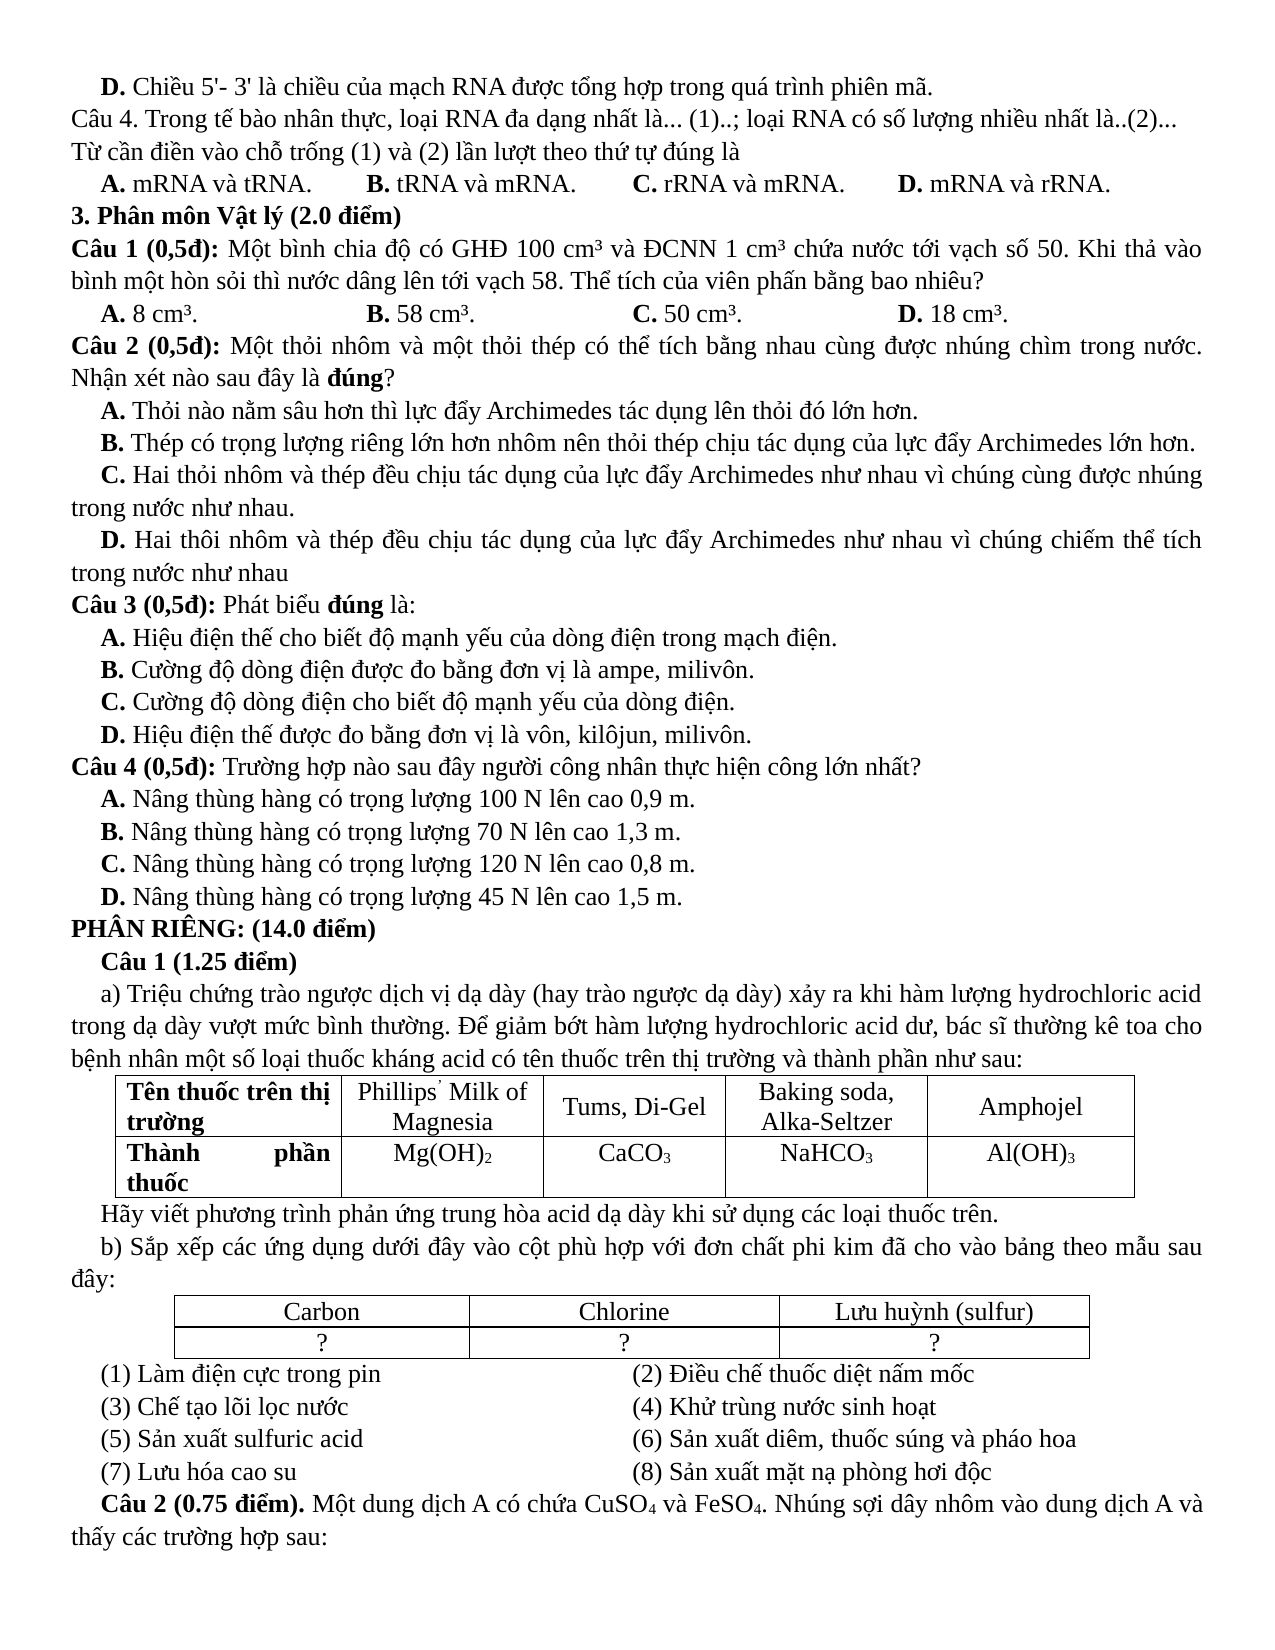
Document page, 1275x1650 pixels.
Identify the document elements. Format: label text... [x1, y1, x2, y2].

table_cell ? [780, 1328, 1089, 1357]
table_cell Al(OH)3 [928, 1137, 1134, 1197]
table_header Phillips’ Milk of Magnesia [342, 1076, 543, 1136]
table_header Chlorine [470, 1296, 779, 1326]
table_cell CaCO3 [544, 1137, 725, 1197]
text D. Chiều 5'- 3' là chiều của mạch RNA được tổng hợp trong quá trình phiên mã. [71, 71, 1204, 101]
text (7) Lưu hóa cao su (8) Sản xuất mặt nạ phòng hơi độc [71, 1456, 1204, 1486]
text (5) Sản xuất sulfuric acid (6) Sản xuất diêm, thuốc súng và pháo hoa [71, 1423, 1204, 1453]
text Câu 2 (0.75 điểm). Một dung dịch A có chứa CuSO4 và FeSO4. Nhúng sợi dây nhôm vào dung dịch A và thấy các trường hợp sau: [71, 1488, 1204, 1551]
text B. Thép có trọng lượng riêng lớn hơn nhôm nên thỏi thép chịu tác dụng của lực đẩy Archimedes lớn hơn. [71, 427, 1204, 457]
text A. Thỏi nào nằm sâu hơn thì lực đẩy Archimedes tác dụng lên thỏi đó lớn hơn. [71, 395, 1204, 425]
text b) Sắp xếp các ứng dụng dưới đây vào cột phù hợp với đơn chất phi kim đã cho vào bảng theo mẫu sau đây: [71, 1231, 1204, 1293]
text (1) Làm điện cực trong pin (2) Điều chế thuốc diệt nấm mốc [71, 1358, 1204, 1388]
text Từ cần điền vào chỗ trống (1) và (2) lần lượt theo thứ tự đúng là [71, 136, 1204, 166]
text Câu 4. Trong tế bào nhân thực, loại RNA đa dạng nhất là... (1)..; loại RNA có số lượng nhiều nhất là..(2)... [71, 103, 1204, 133]
table_header Carbon [175, 1296, 469, 1326]
text PHÂN RIÊNG: (14.0 điểm) [71, 913, 1204, 943]
text Câu 1 (0,5đ): Một bình chia độ có GHĐ 100 cm³ và ĐCNN 1 cm³ chứa nước tới vạch số 50. Khi thả vào bình một hòn sỏi thì nước dâng lên tới vạch 58. Thể tích của viên phấn bằng bao nhiêu? [71, 233, 1204, 295]
text D. Hai thôi nhôm và thép đều chịu tác dụng của lực đẩy Archimedes như nhau vì chúng chiếm thể tích trong nước như nhau [71, 524, 1204, 587]
text C. Hai thỏi nhôm và thép đều chịu tác dụng của lực đẩy Archimedes như nhau vì chúng cùng được nhúng trong nước như nhau. [71, 459, 1204, 522]
table_cell ? [175, 1328, 469, 1357]
text 3. Phân môn Vật lý (2.0 điểm) [71, 200, 1204, 230]
text Câu 1 (1.25 điểm) [71, 946, 1204, 976]
table_header Tums, Di-Gel [544, 1076, 725, 1136]
text A. mRNA và tRNA. B. tRNA và mRNA. C. rRNA và mRNA. D. mRNA và rRNA. [71, 168, 1204, 198]
text B. Cường độ dòng điện được đo bằng đơn vị là ampe, milivôn. [71, 654, 1204, 684]
table_cell NaHCO3 [726, 1137, 927, 1197]
table_header Baking soda, Alka-Seltzer [726, 1076, 927, 1136]
text A. Hiệu điện thế cho biết độ mạnh yếu của dòng điện trong mạch điện. [71, 622, 1204, 652]
table_cell Thành phần thuốc [116, 1137, 341, 1197]
text C. Nâng thùng hàng có trọng lượng 120 N lên cao 0,8 m. [71, 848, 1204, 878]
text Câu 3 (0,5đ): Phát biểu đúng là: [71, 589, 1204, 619]
table_header Tên thuốc trên thị trường [116, 1076, 341, 1136]
text A. 8 cm³. B. 58 cm³. C. 50 cm³. D. 18 cm³. [71, 298, 1204, 328]
table_header Lưu huỳnh (sulfur) [780, 1296, 1089, 1326]
text a) Triệu chứng trào ngược dịch vị dạ dày (hay trào ngược dạ dày) xảy ra khi hàm lượng hydrochloric acid trong dạ dày vượt mức bình thường. Để giảm bớt hàm lượng hydrochloric acid dư, bác sĩ thường kê toa cho bệnh nhân một số loại thuốc kháng acid có tên thuốc trên thị trường và thành phần như sau: [71, 978, 1204, 1073]
table_header Amphojel [928, 1076, 1134, 1136]
text D. Nâng thùng hàng có trọng lượng 45 N lên cao 1,5 m. [71, 881, 1204, 911]
text Câu 4 (0,5đ): Trường hợp nào sau đây người công nhân thực hiện công lớn nhất? [71, 751, 1204, 781]
text Câu 2 (0,5đ): Một thỏi nhôm và một thỏi thép có thể tích bằng nhau cùng được nhúng chìm trong nước. Nhận xét nào sau đây là đúng? [71, 330, 1204, 392]
table_cell ? [470, 1328, 779, 1357]
text B. Nâng thùng hàng có trọng lượng 70 N lên cao 1,3 m. [71, 816, 1204, 846]
text C. Cường độ dòng điện cho biết độ mạnh yếu của dòng điện. [71, 686, 1204, 716]
text D. Hiệu điện thế được đo bằng đơn vị là vôn, kilôjun, milivôn. [71, 719, 1204, 749]
text (3) Chế tạo lõi lọc nước (4) Khử trùng nước sinh hoạt [71, 1391, 1204, 1421]
table_cell Mg(OH)2 [342, 1137, 543, 1197]
text Hãy viết phương trình phản ứng trung hòa acid dạ dày khi sử dụng các loại thuốc trên. [71, 1198, 1204, 1228]
text A. Nâng thùng hàng có trọng lượng 100 N lên cao 0,9 m. [71, 783, 1204, 813]
